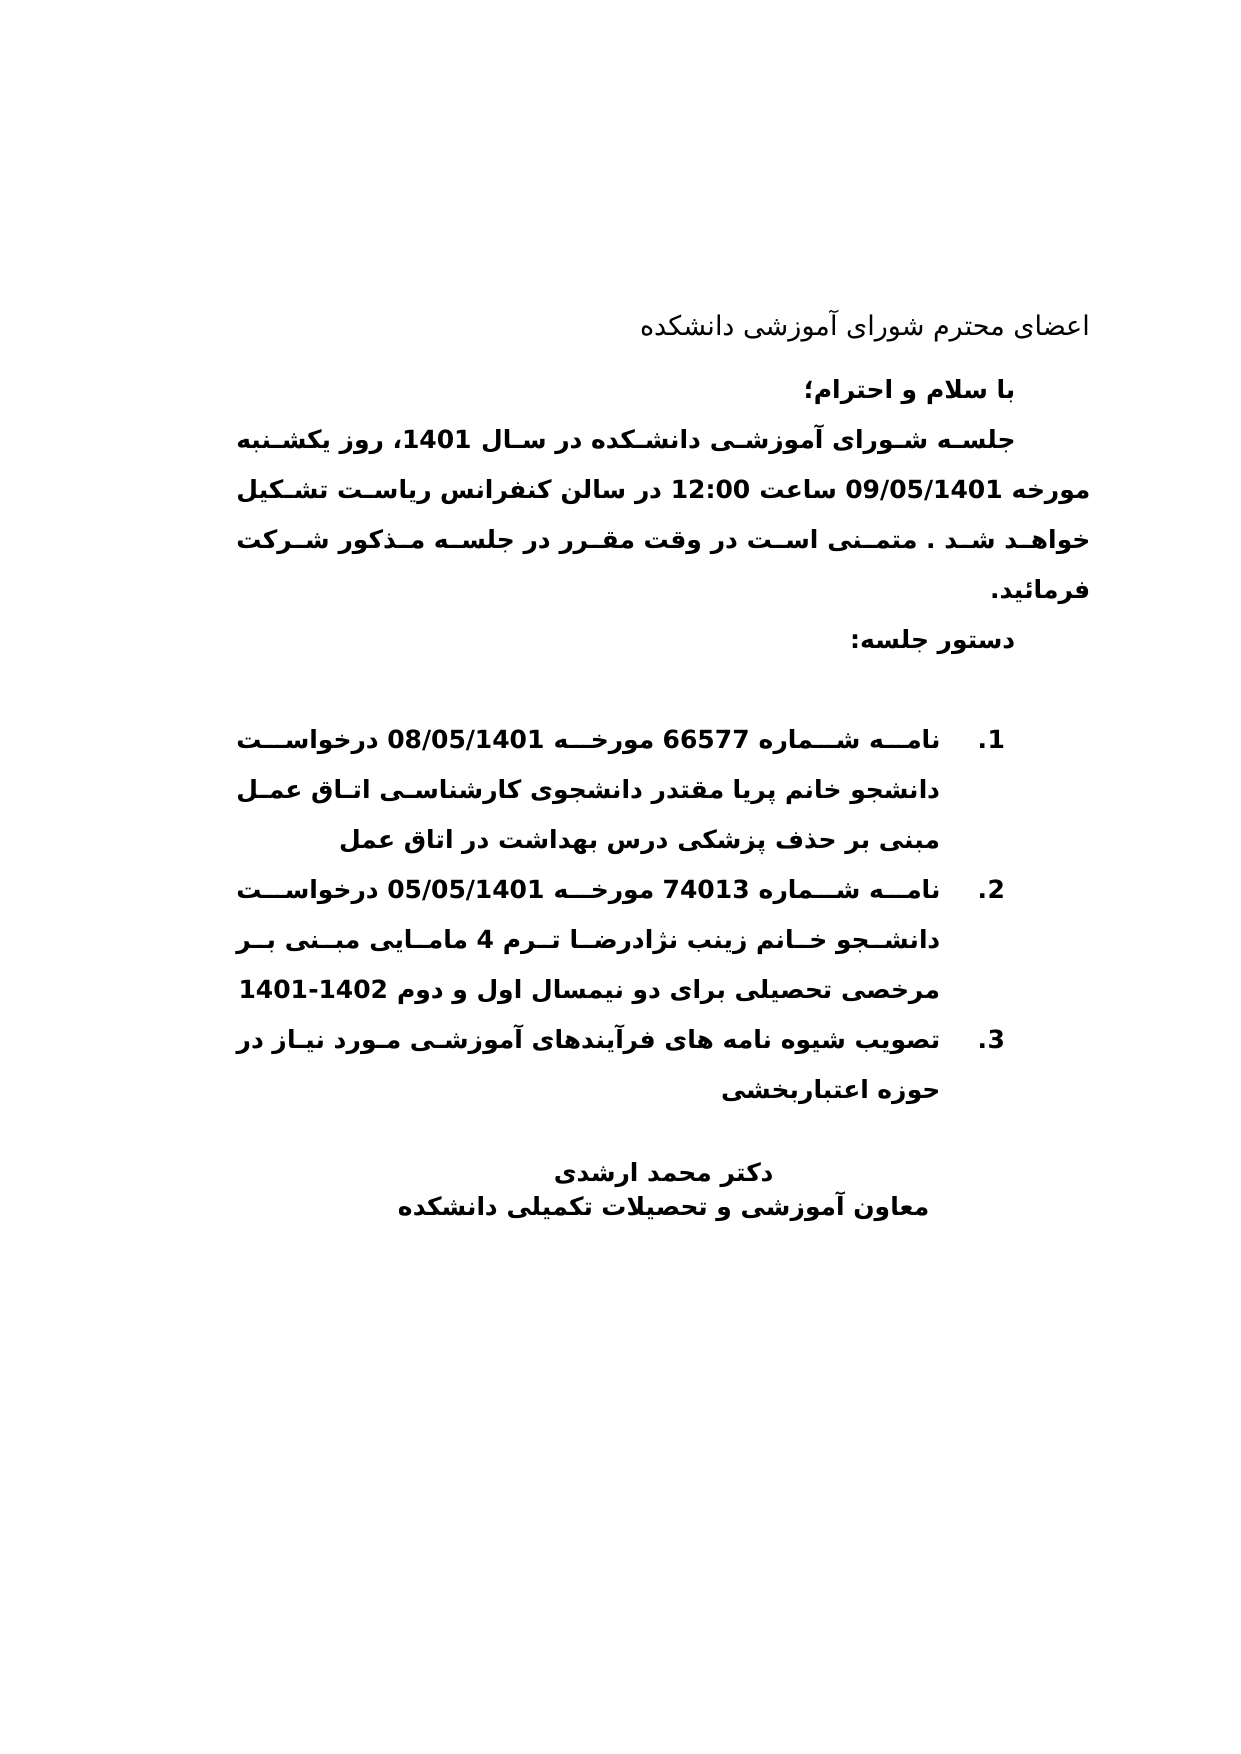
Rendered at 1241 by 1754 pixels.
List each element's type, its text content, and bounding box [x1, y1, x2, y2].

list تصویب شیوه نامه های فرآیندهای آموزشی مورد نیاز در حوزه اعتباربخشی [236, 1008, 978, 1108]
text با سلام و احترام؛ [236, 358, 1090, 408]
list نامه شماره 74013 مورخه 05/05/1401 درخواست دانشجو خانم زینب نژادرضا ترم 4 مامایی مبنی بر مرخصی تحصیلی برای دو نیمسال اول و دوم 1402-1401 [236, 858, 978, 1008]
text دستور جلسه: [236, 608, 1090, 658]
text اعضای محترم شورای آموزشی دانشکده [236, 310, 1090, 342]
text دکتر محمد ارشدی معاون آموزشی و تحصیلات تکمیلی دانشکده [236, 1158, 1090, 1221]
list نامه شماره 66577 مورخه 08/05/1401 درخواست دانشجو خانم پریا مقتدر دانشجوی کارشناسی اتاق عمل مبنی بر حذف پزشکی درس بهداشت در اتاق عمل [236, 708, 978, 858]
text جلسه شورای آموزشی دانشکده در سال 1401، روز یکشنبه مورخه 09/05/1401 ساعت 12:00 در سالن کنفرانس ریاست تشکیل خواهد شد . متمنی است در وقت مقرر در جلسه مذکور شرکت فرمائید. [236, 408, 1090, 608]
